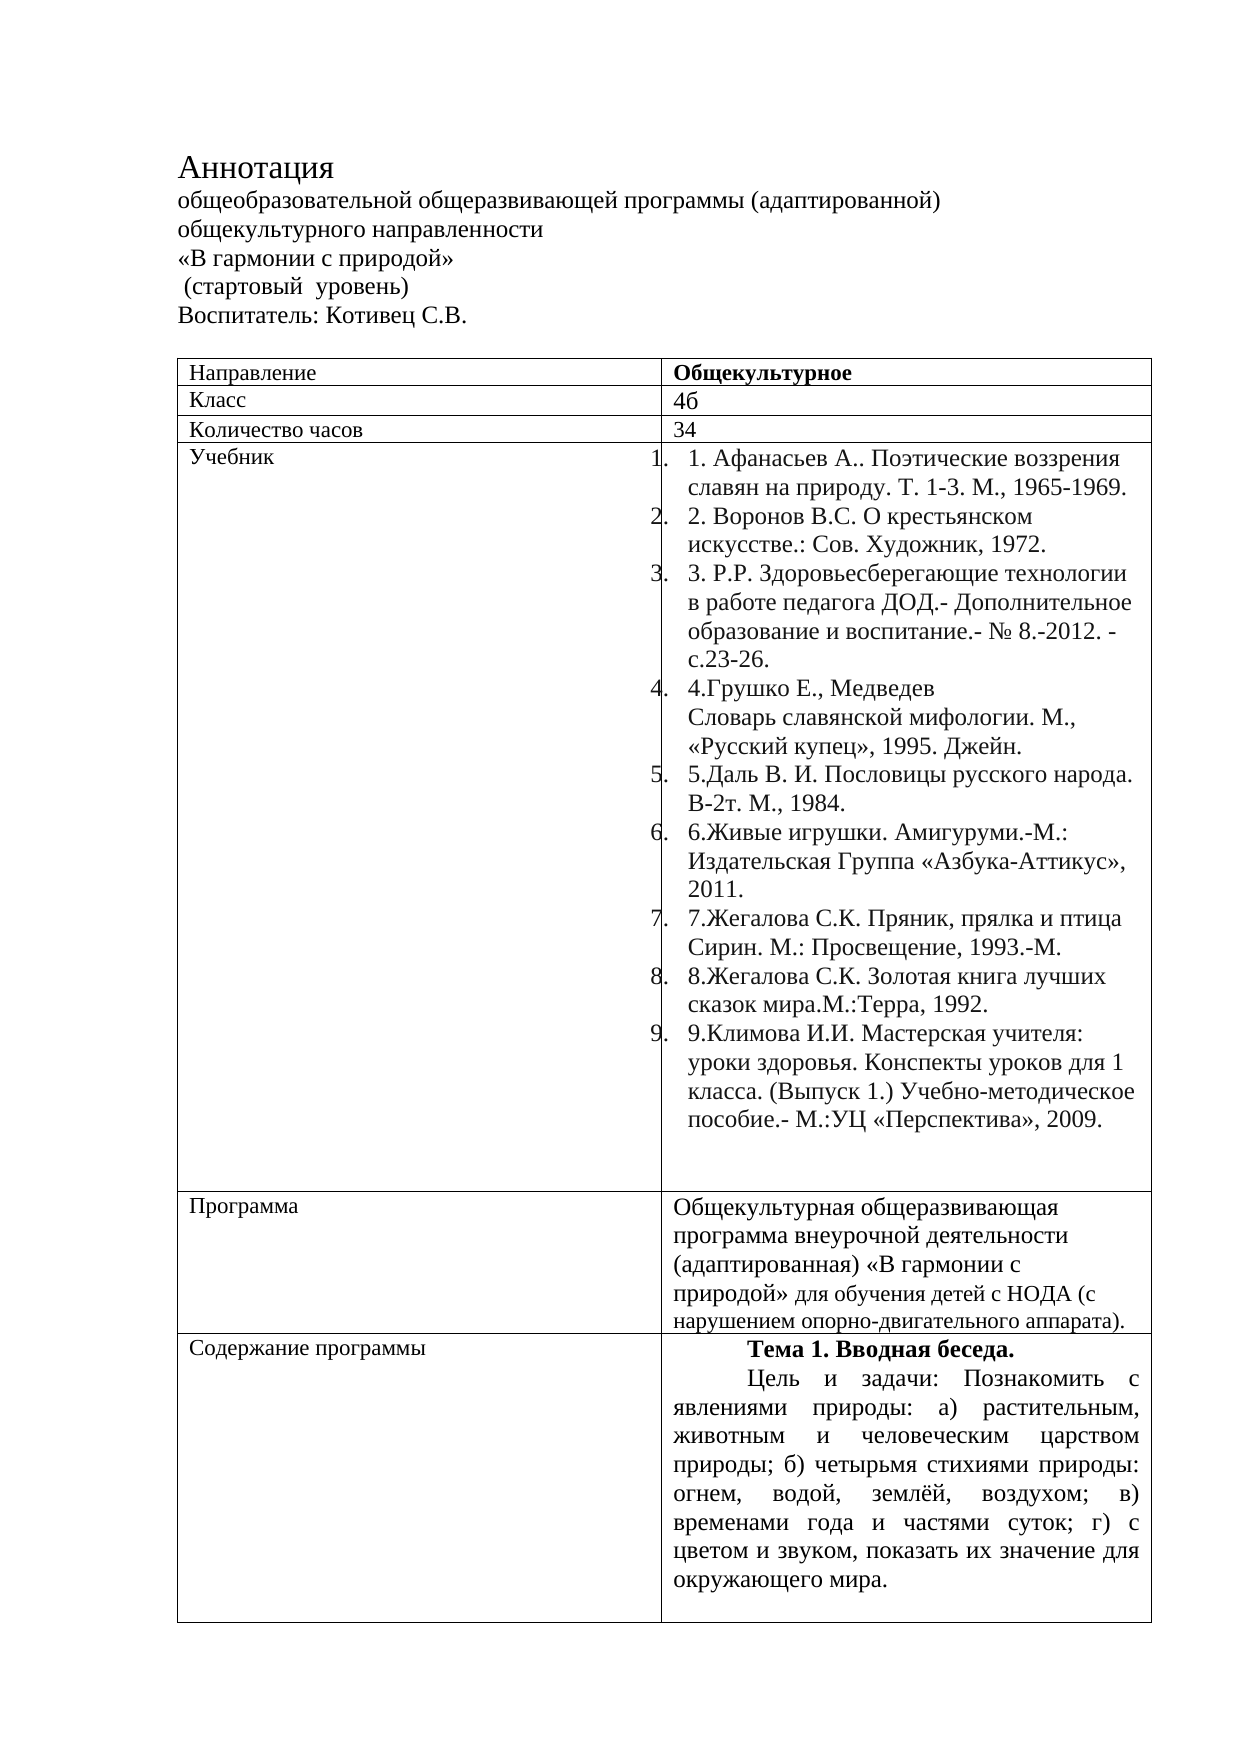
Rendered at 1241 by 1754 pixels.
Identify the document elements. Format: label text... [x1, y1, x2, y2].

text Аннотация [177, 147, 1152, 185]
text общекультурного направленности [177, 214, 1152, 243]
table_cell 34 [662, 416, 1151, 442]
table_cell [662, 1334, 1151, 1622]
text «В гармонии с природой» [177, 243, 1152, 271]
table_cell Класс [178, 386, 661, 415]
table_cell Программа [178, 1192, 661, 1333]
text Воспитатель: Котивец С.В. [177, 300, 1152, 329]
table_header Направление [178, 359, 661, 385]
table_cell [178, 1334, 661, 1622]
table_header Общекультурное [662, 359, 1151, 385]
table_cell 4б [662, 386, 1151, 415]
table_cell Количество часов [178, 416, 661, 442]
text общеобразовательной общеразвивающей программы (адаптированной) [177, 185, 1152, 214]
table_cell Общекультурная общеразвивающая программа внеурочной деятельности (адаптированная) «В гармонии с природой» для обучения детей с НОДА (с нарушением опорно-двигательного аппарата). [662, 1192, 1151, 1333]
table_cell 1. Афанасьев А.. Поэтические воззрения славян на природу. Т. 1-3. М., 1965-1969. 2. Воронов В.С. О крестьянском искусстве.: Сов. Художник, 1972. 3. Р.Р. Здоровьесберегающие технологии в работе педагога ДОД.- Дополнительное образование и воспитание.- № 8.-2012. - с.23-26. 4.Грушко Е., Медведев Словарь славянской мифологии. М., «Русский купец», 1995. Джейн. 5.Даль В. И. Пословицы русского народа. В-2т. М., 1984. 6.Живые игрушки. Амигуруми.-М.: Издательская Группа «Азбука-Аттикус», 2011. 7.Жегалова С.К. Пряник, прялка и птица Сирин. М.: Просвещение, 1993.-М. 8.Жегалова С.К. Золотая книга лучших сказок мира.М.:Терра, 1992. 9.Климова И.И. Мастерская учителя: уроки здоровья. Конспекты уроков для 1 класса. (Выпуск 1.) Учебно-методическое пособие.- М.:УЦ «Перспектива», 2009. [662, 443, 1151, 1191]
table_cell Учебник [178, 443, 661, 1191]
text (стартовый уровень) [177, 271, 1152, 300]
